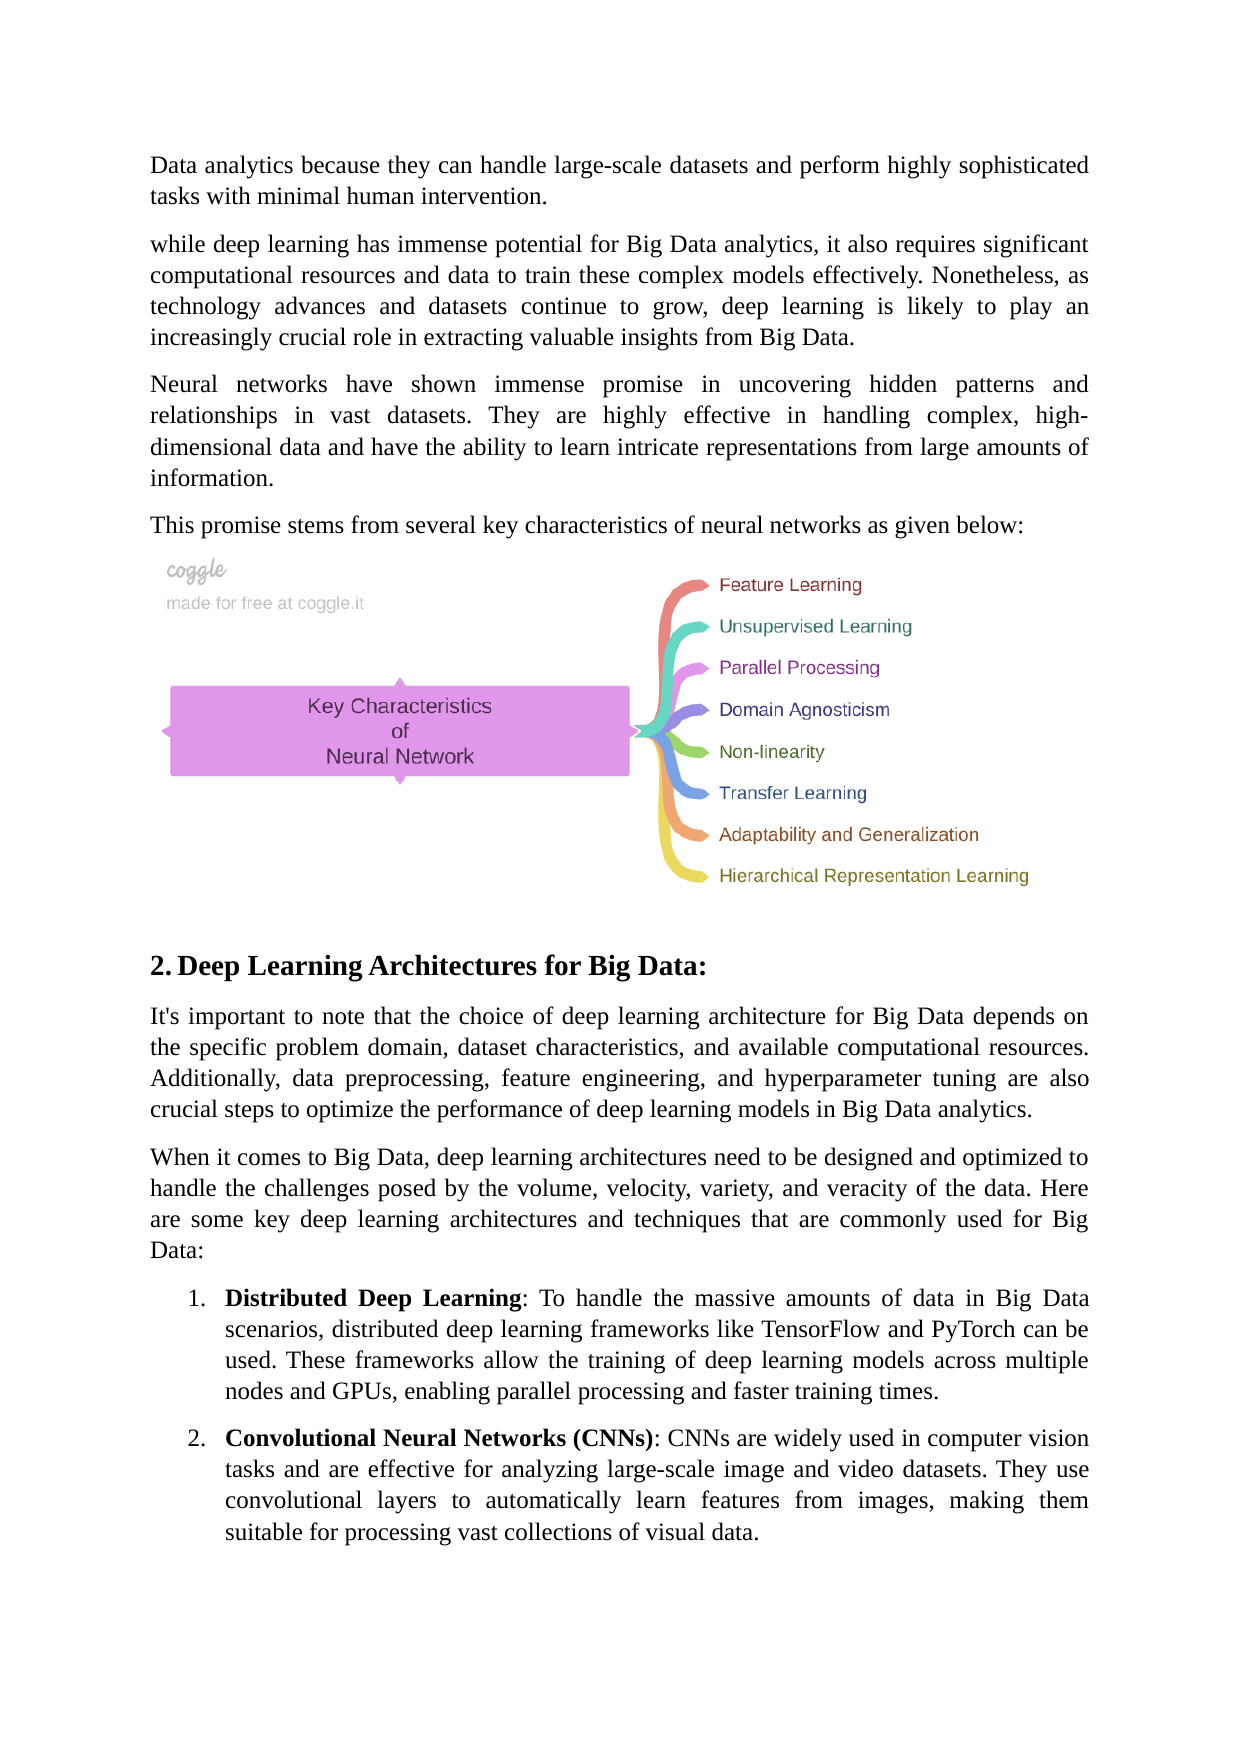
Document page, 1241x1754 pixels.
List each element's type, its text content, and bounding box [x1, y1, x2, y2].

text When it comes to Big Data, deep learning architectures need to be designed and optimized to handle the challenges posed by the volume, velocity, variety, and veracity of the data. Here are some key deep learning architectures and techniques that are commonly used for Big Data: [150, 1142, 1090, 1264]
text 2. Deep Learning Architectures for Big Data: [150, 948, 1090, 982]
text Neural networks have shown immense promise in uncovering hidden patterns and relationships in vast datasets. They are highly effective in handling complex, high-dimensional data and have the ability to learn intricate representations from large amounts of information. [150, 369, 1090, 491]
list Convolutional Neural Networks (CNNs): CNNs are widely used in computer vision tasks and are effective for analyzing large-scale image and video datasets. They use convolutional layers to automatically learn features from images, making them suitable for processing vast collections of visual data. [187, 1423, 1090, 1545]
text It's important to note that the choice of deep learning architecture for Big Data depends on the specific problem domain, dataset characteristics, and available computational resources. Additionally, data preprocessing, feature engineering, and hyperparameter tuning are also crucial steps to optimize the performance of deep learning models in Big Data analytics. [150, 1001, 1090, 1123]
text This promise stems from several key characteristics of neural networks as given below: [150, 510, 1090, 539]
text while deep learning has immense potential for Big Data analytics, it also requires significant computational resources and data to train these complex models effectively. Nonetheless, as technology advances and datasets continue to grow, deep learning is likely to play an increasingly crucial role in extracting valuable insights from Big Data. [150, 229, 1090, 351]
list Distributed Deep Learning: To handle the massive amounts of data in Big Data scenarios, distributed deep learning frameworks like TensorFlow and PyTorch can be used. These frameworks allow the training of deep learning models across multiple nodes and GPUs, enabling parallel processing and faster training times. [187, 1283, 1090, 1404]
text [150, 150, 1090, 210]
picture [150, 558, 1069, 930]
